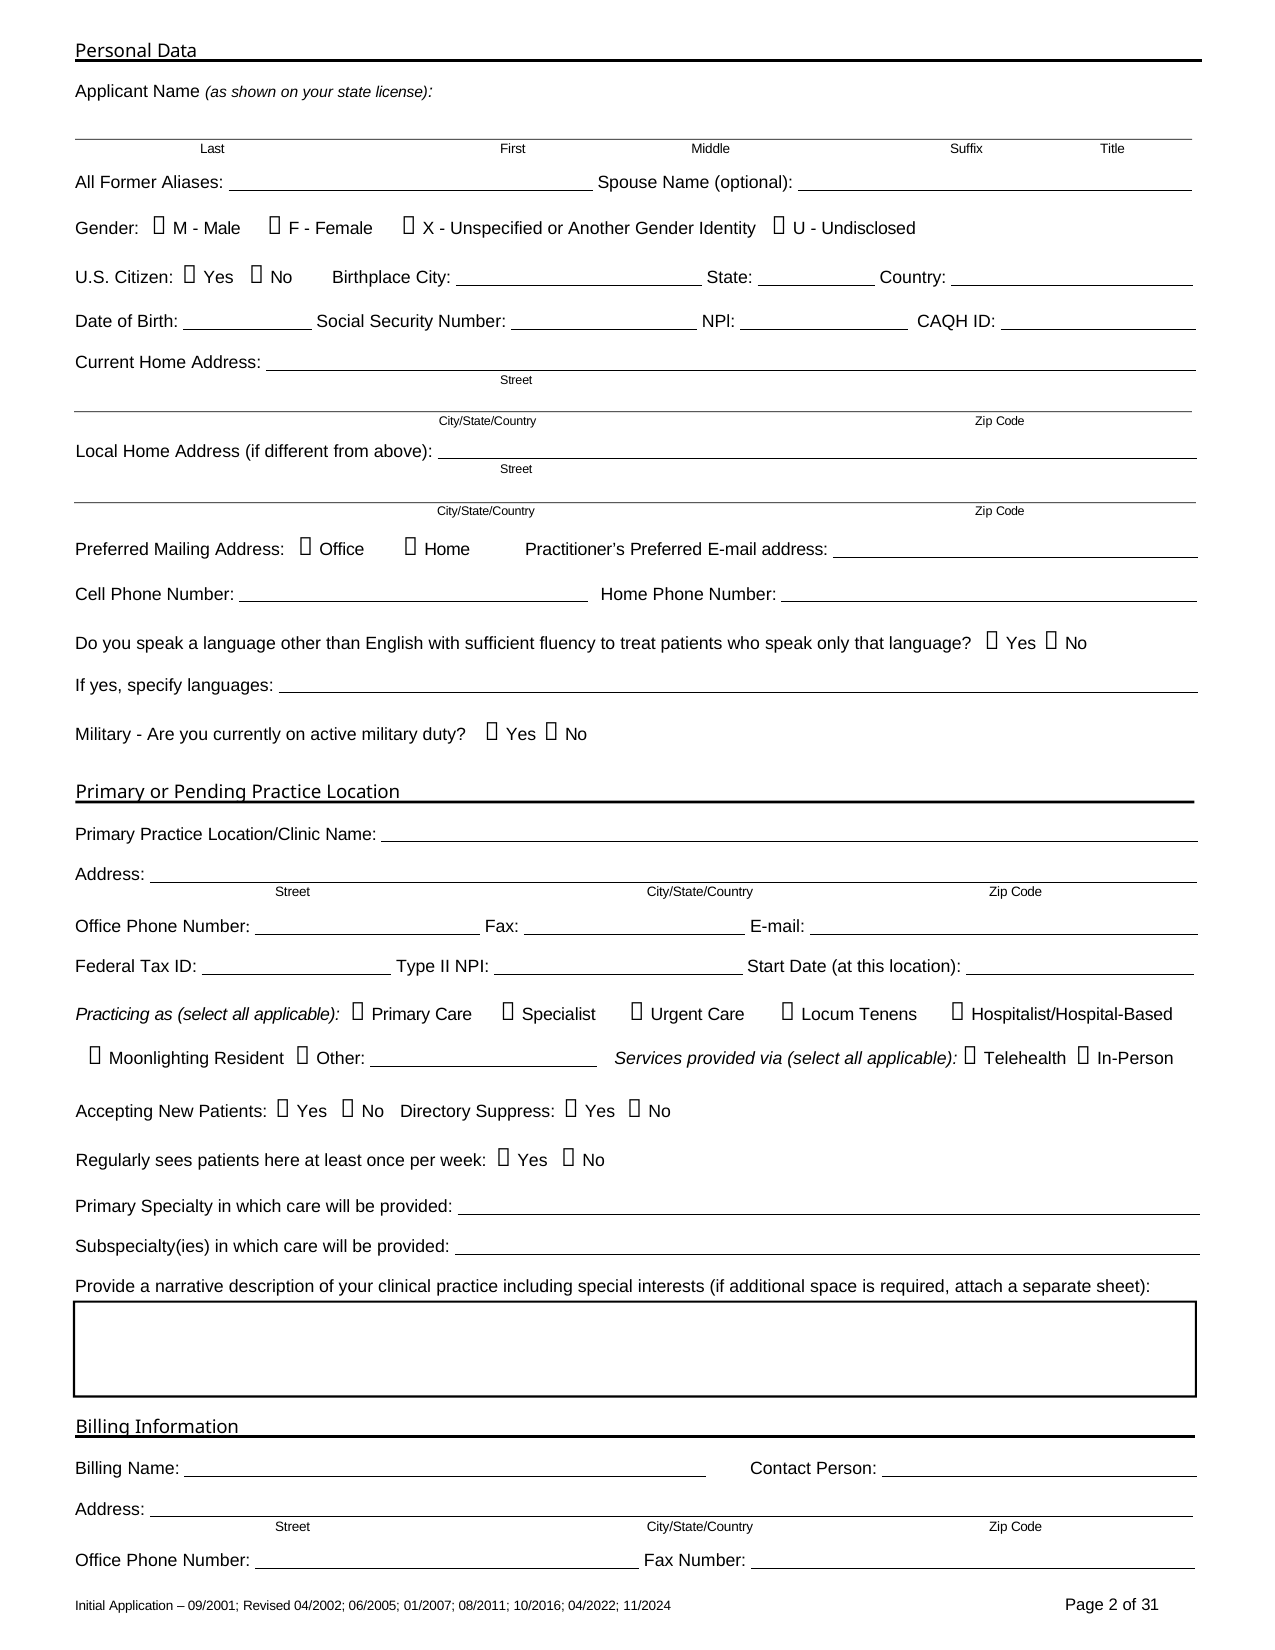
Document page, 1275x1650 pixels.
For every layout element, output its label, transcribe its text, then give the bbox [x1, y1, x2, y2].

text Military - Are you currently on active military duty?  Yes  No [75, 713, 1233, 747]
text Primary Specialty in which care will be provided: Subspecialty(ies) in which care will be provided: Provide a narrative description of your clinical practice including special interests (if additional space is required, attach a separate sheet): [75, 1196, 1200, 1296]
text Billing Name: Contact Person: [75, 1458, 1233, 1478]
text Street [160, 462, 872, 476]
text Street [160, 372, 872, 387]
text Office Phone Number: Fax: E-mail: [75, 916, 1233, 936]
text Address: [75, 864, 1233, 884]
text All Former Aliases: Spouse Name (optional): [75, 172, 1233, 192]
text Local Home Address (if different from above): [75, 441, 1233, 461]
text Date of Birth: Social Security Number: NPl: CAQH ID: [75, 311, 1233, 331]
text Accepting New Patients:  Yes  No Directory Suppress:  Yes  No Regularly sees patients here at least once per week:  Yes  No [75, 1091, 721, 1174]
text Cell Phone Number: Home Phone Number: [75, 583, 1233, 604]
text If yes, specify languages: [75, 674, 1233, 695]
text Primary Practice Location/Clinic Name: [75, 823, 1233, 844]
text Street City/State/Country Zip Code [275, 884, 1233, 900]
text Federal Tax ID: Type II NPI: Start Date (at this location): [75, 956, 1233, 977]
subtitle Primary or Pending Practice Location [75, 779, 1233, 804]
text Last First Middle Suffix Title [200, 137, 1233, 156]
text U.S. Citizen:  Yes  No Birthplace City: State: Country: [75, 257, 1233, 291]
text Address: [75, 1498, 1233, 1519]
text Do you speak a language other than English with sufficient fluency to treat patients who speak only that language?  Yes  No [75, 622, 1233, 656]
text Preferred Mailing Address:  Office  Home Practitioner’s Preferred E-mail address: [75, 529, 1233, 563]
text Billing Information [75, 1413, 1233, 1439]
text  Moonlighting Resident  Other: Services provided via (select all applicable):  Telehealth  In-Person [87, 1038, 1233, 1072]
text Applicant Name (as shown on your state license): [75, 81, 1233, 102]
text City/State/Country Zip Code [437, 500, 1233, 518]
text Practicing as (select all applicable):  Primary Care  Specialist  Urgent Care  Locum Tenens  Hospitalist/Hospital-Based [75, 994, 1233, 1028]
text Current Home Address: [75, 352, 1233, 372]
text Street City/State/Country Zip Code [275, 1519, 1233, 1534]
text Gender:  M - Male  F - Female  X - Unspecified or Another Gender Identity  U - Undisclosed [75, 207, 1233, 241]
text Office Phone Number: Fax Number: [75, 1550, 1233, 1570]
text City/State/Country Zip Code [438, 410, 1233, 428]
